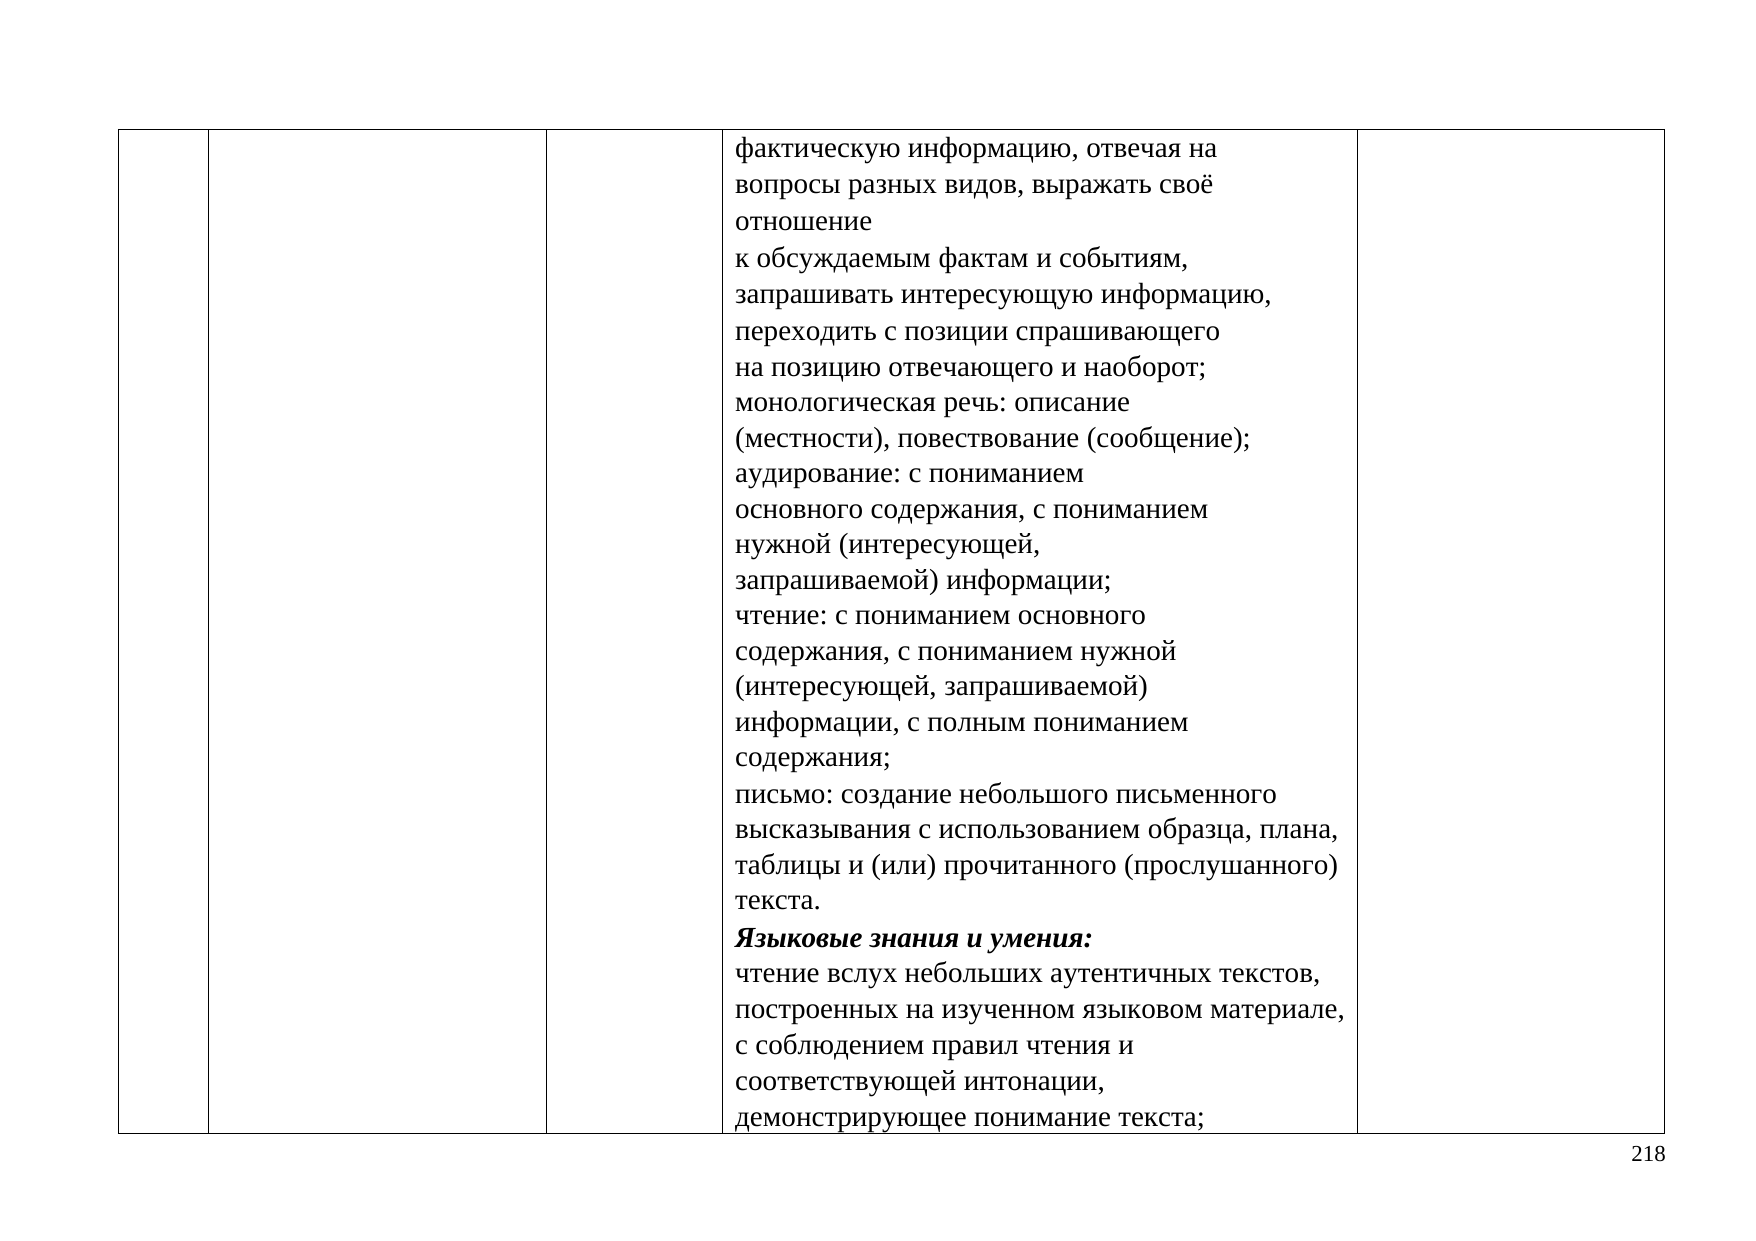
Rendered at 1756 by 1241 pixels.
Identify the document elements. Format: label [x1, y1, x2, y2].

table_header [209, 130, 546, 1133]
table_header [119, 130, 208, 1133]
table_header [1358, 130, 1664, 1133]
table_header [547, 130, 722, 1133]
table_header [723, 130, 1357, 1133]
